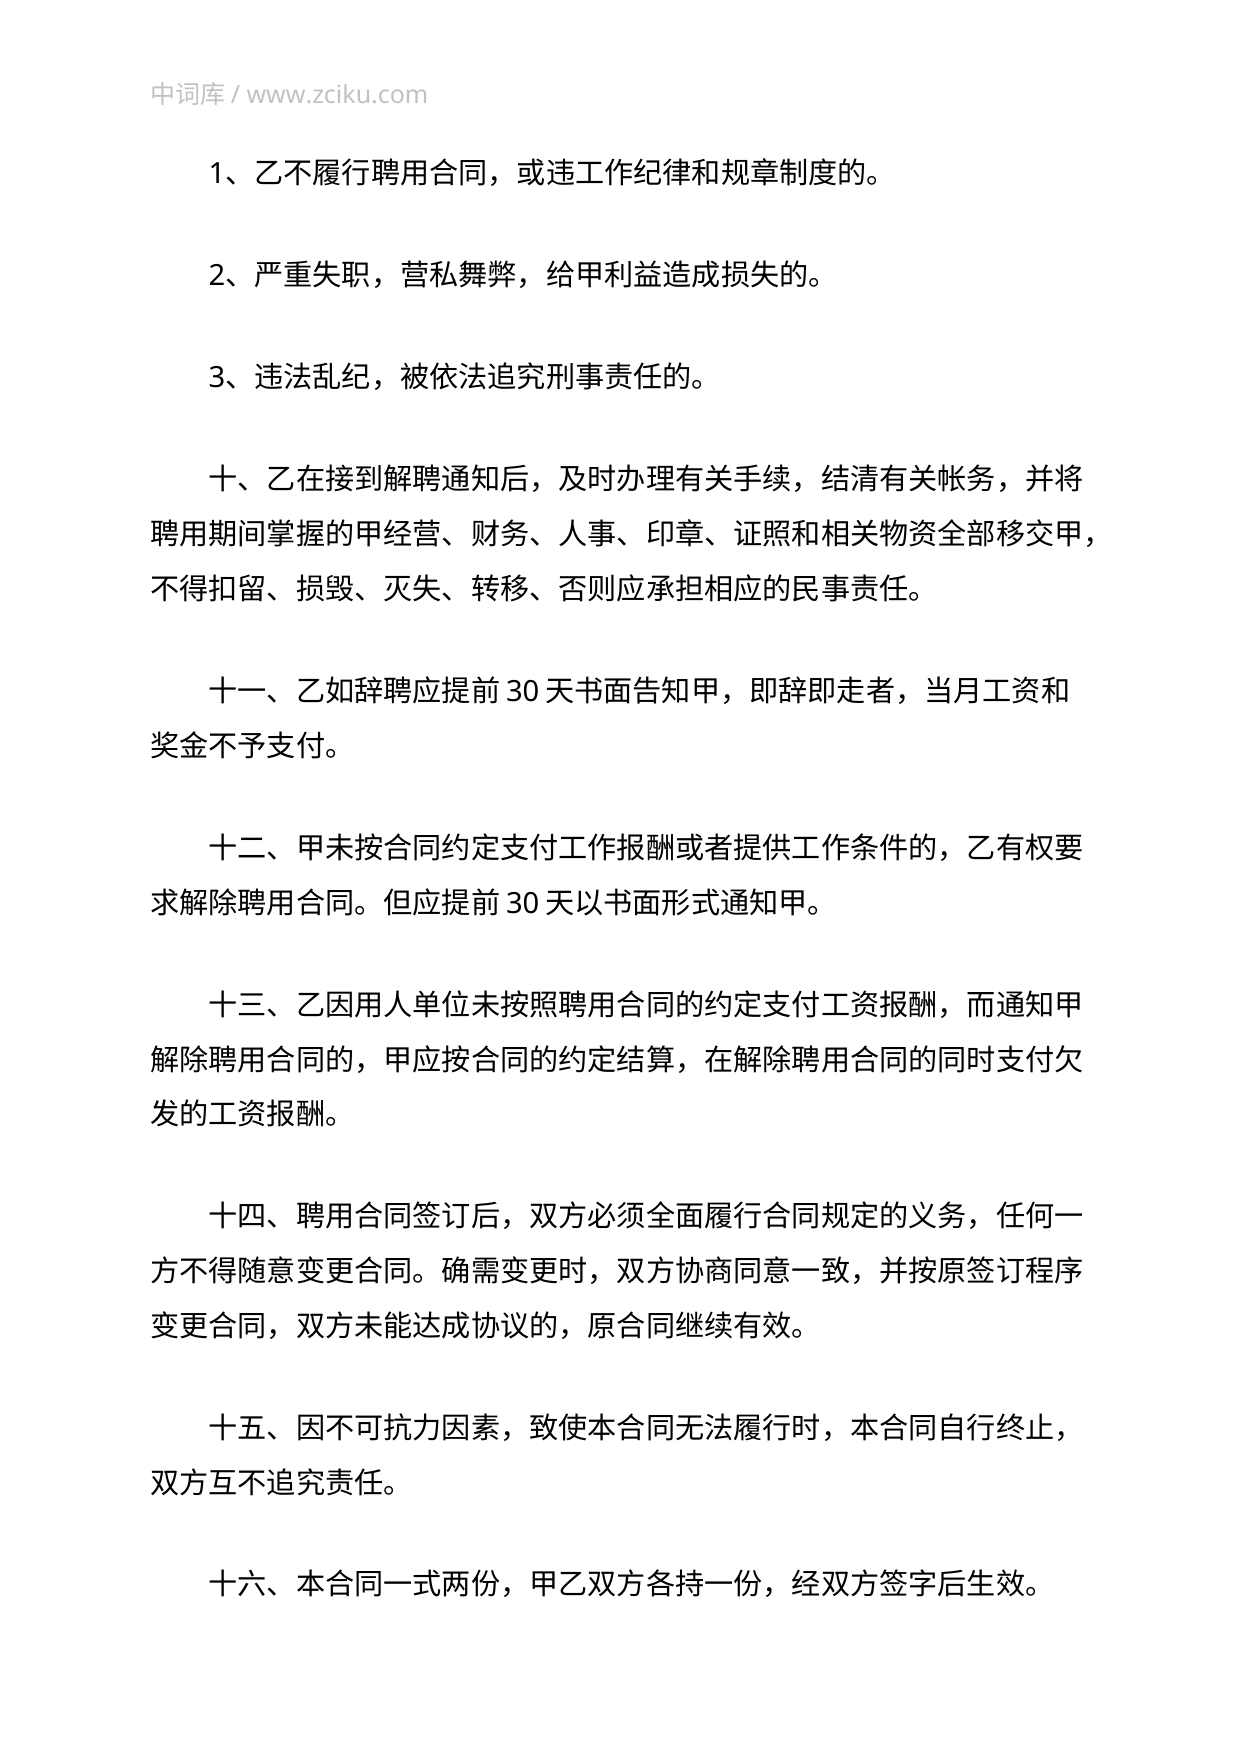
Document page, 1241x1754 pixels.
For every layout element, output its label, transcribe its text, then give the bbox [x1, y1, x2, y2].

text 2、严重失职，营私舞弊，给甲利益造成损失的。 [150, 252, 1090, 294]
text 十一、乙如辞聘应提前30天书面告知甲，即辞即走者，当月工资和奖金不予支付。 [150, 667, 1090, 765]
text 十五、因不可抗力因素，致使本合同无法履行时，本合同自行终止，双方互不追究责任。 [150, 1404, 1090, 1501]
text 十四、聘用合同签订后，双方必须全面履行合同规定的义务，任何一方不得随意变更合同。确需变更时，双方协商同意一致，并按原签订程序变更合同，双方未能达成协议的，原合同继续有效。 [150, 1193, 1090, 1345]
text 十三、乙因用人单位未按照聘用合同的约定支付工资报酬，而通知甲解除聘用合同的，甲应按合同的约定结算，在解除聘用合同的同时支付欠发的工资报酬。 [150, 981, 1090, 1133]
text 十、乙在接到解聘通知后，及时办理有关手续，结清有关帐务，并将聘用期间掌握的甲经营、财务、人事、印章、证照和相关物资全部移交甲，不得扣留、损毁、灭失、转移、否则应承担相应的民事责任。 [150, 456, 1090, 608]
text 十六、本合同一式两份，甲乙双方各持一份，经双方签字后生效。 [150, 1561, 1090, 1603]
text 1、乙不履行聘用合同，或违工作纪律和规章制度的。 [150, 150, 1090, 192]
text 3、违法乱纪，被依法追究刑事责任的。 [150, 354, 1090, 396]
text 十二、甲未按合同约定支付工作报酬或者提供工作条件的，乙有权要求解除聘用合同。但应提前30天以书面形式通知甲。 [150, 824, 1090, 922]
